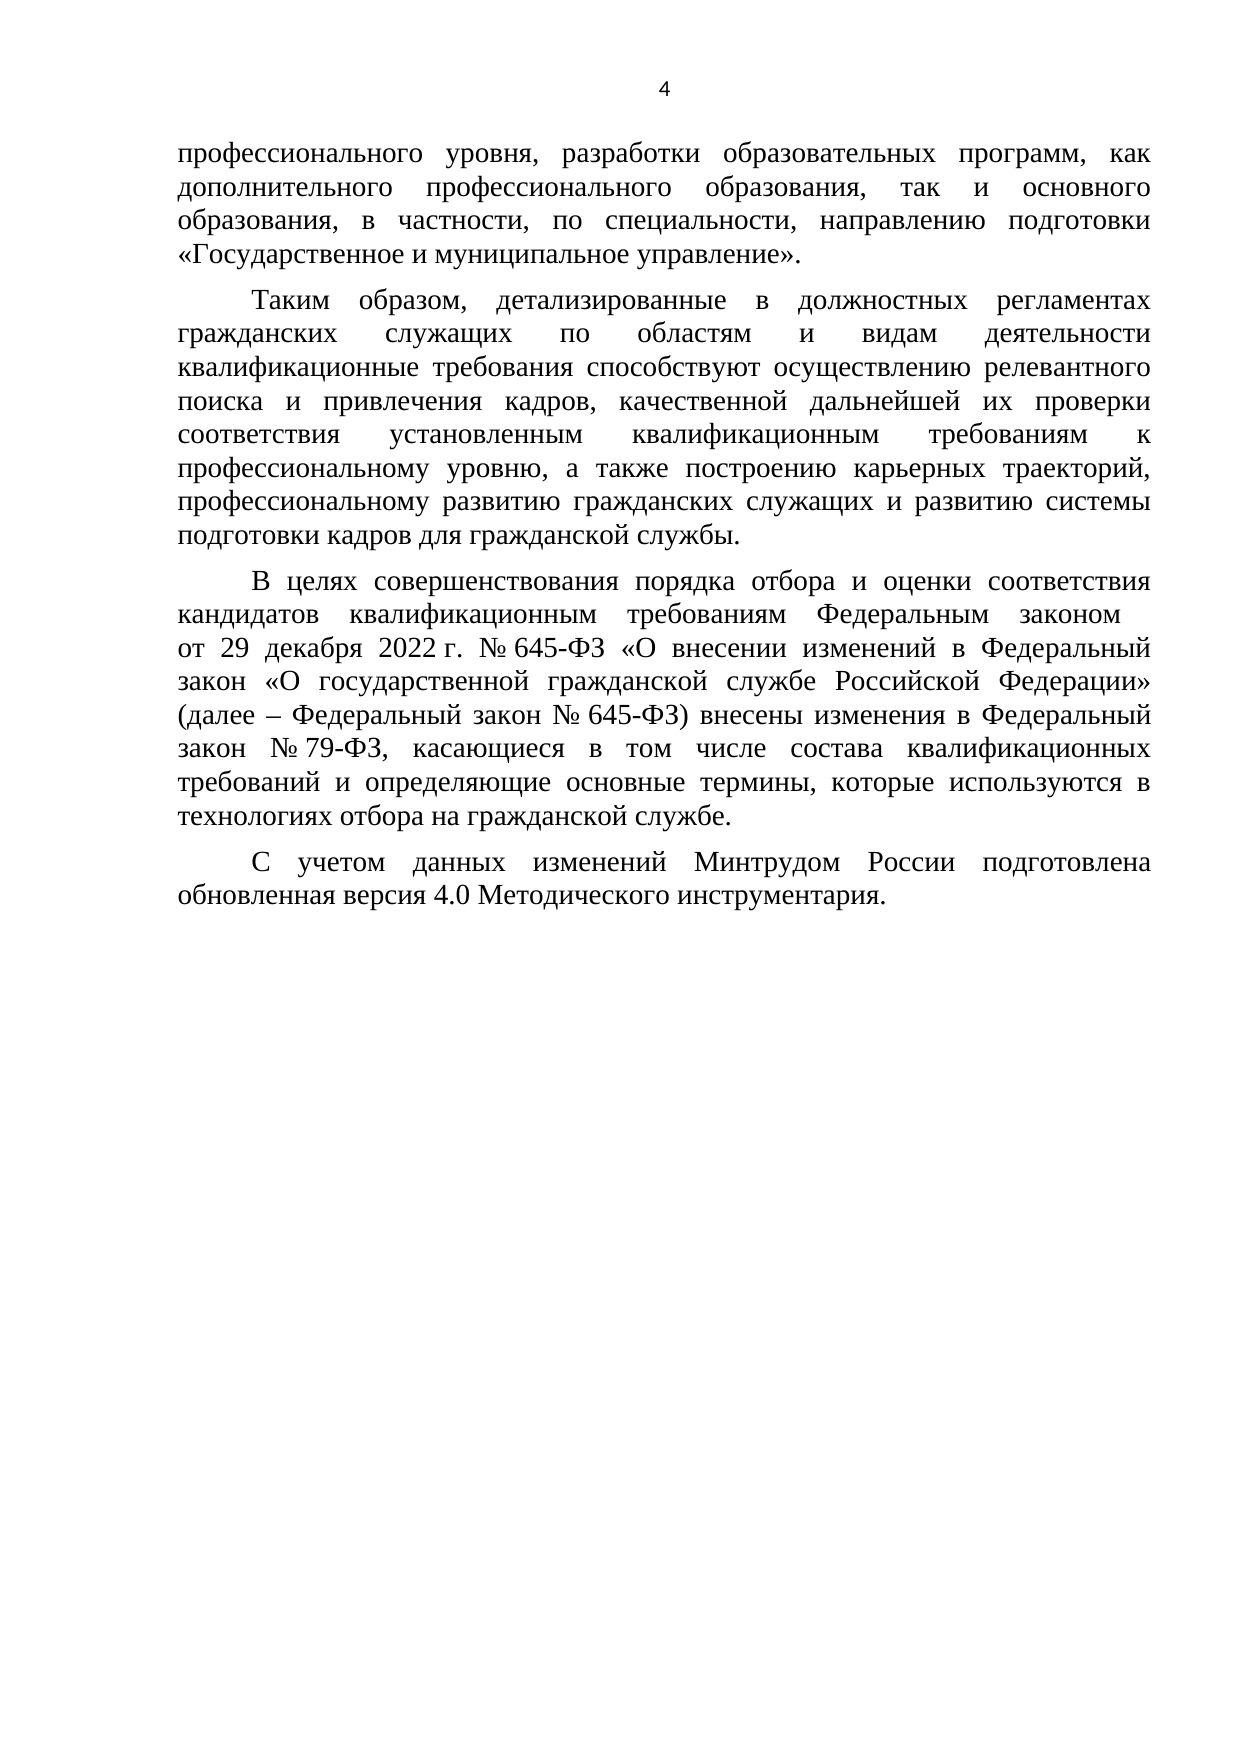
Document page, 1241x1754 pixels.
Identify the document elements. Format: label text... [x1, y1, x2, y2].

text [177, 135, 1152, 269]
text С учетом данных изменений Минтрудом России подготовлена обновленная версия 4.0 Методического инструментария. [177, 844, 1152, 911]
text В целях совершенствования порядка отбора и оценки соответствия кандидатов квалификационным требованиям Федеральным законом от 29 декабря 2022 г. № 645-ФЗ «О внесении изменений в Федеральный закон «О государственной гражданской службе Российской Федерации» (далее – Федеральный закон № 645-ФЗ) внесены изменения в Федеральный закон № 79-ФЗ, касающиеся в том числе состава квалификационных требований и определяющие основные термины, которые используются в технологиях отбора на гражданской службе. [177, 563, 1152, 831]
text Таким образом, детализированные в должностных регламентах гражданских служащих по областям и видам деятельности квалификационные требования способствуют осуществлению релевантного поиска и привлечения кадров, качественной дальнейшей их проверки соответствия установленным квалификационным требованиям к профессиональному уровню, а также построению карьерных траекторий, профессиональному развитию гражданских служащих и развитию системы подготовки кадров для гражданской службы. [177, 282, 1152, 550]
